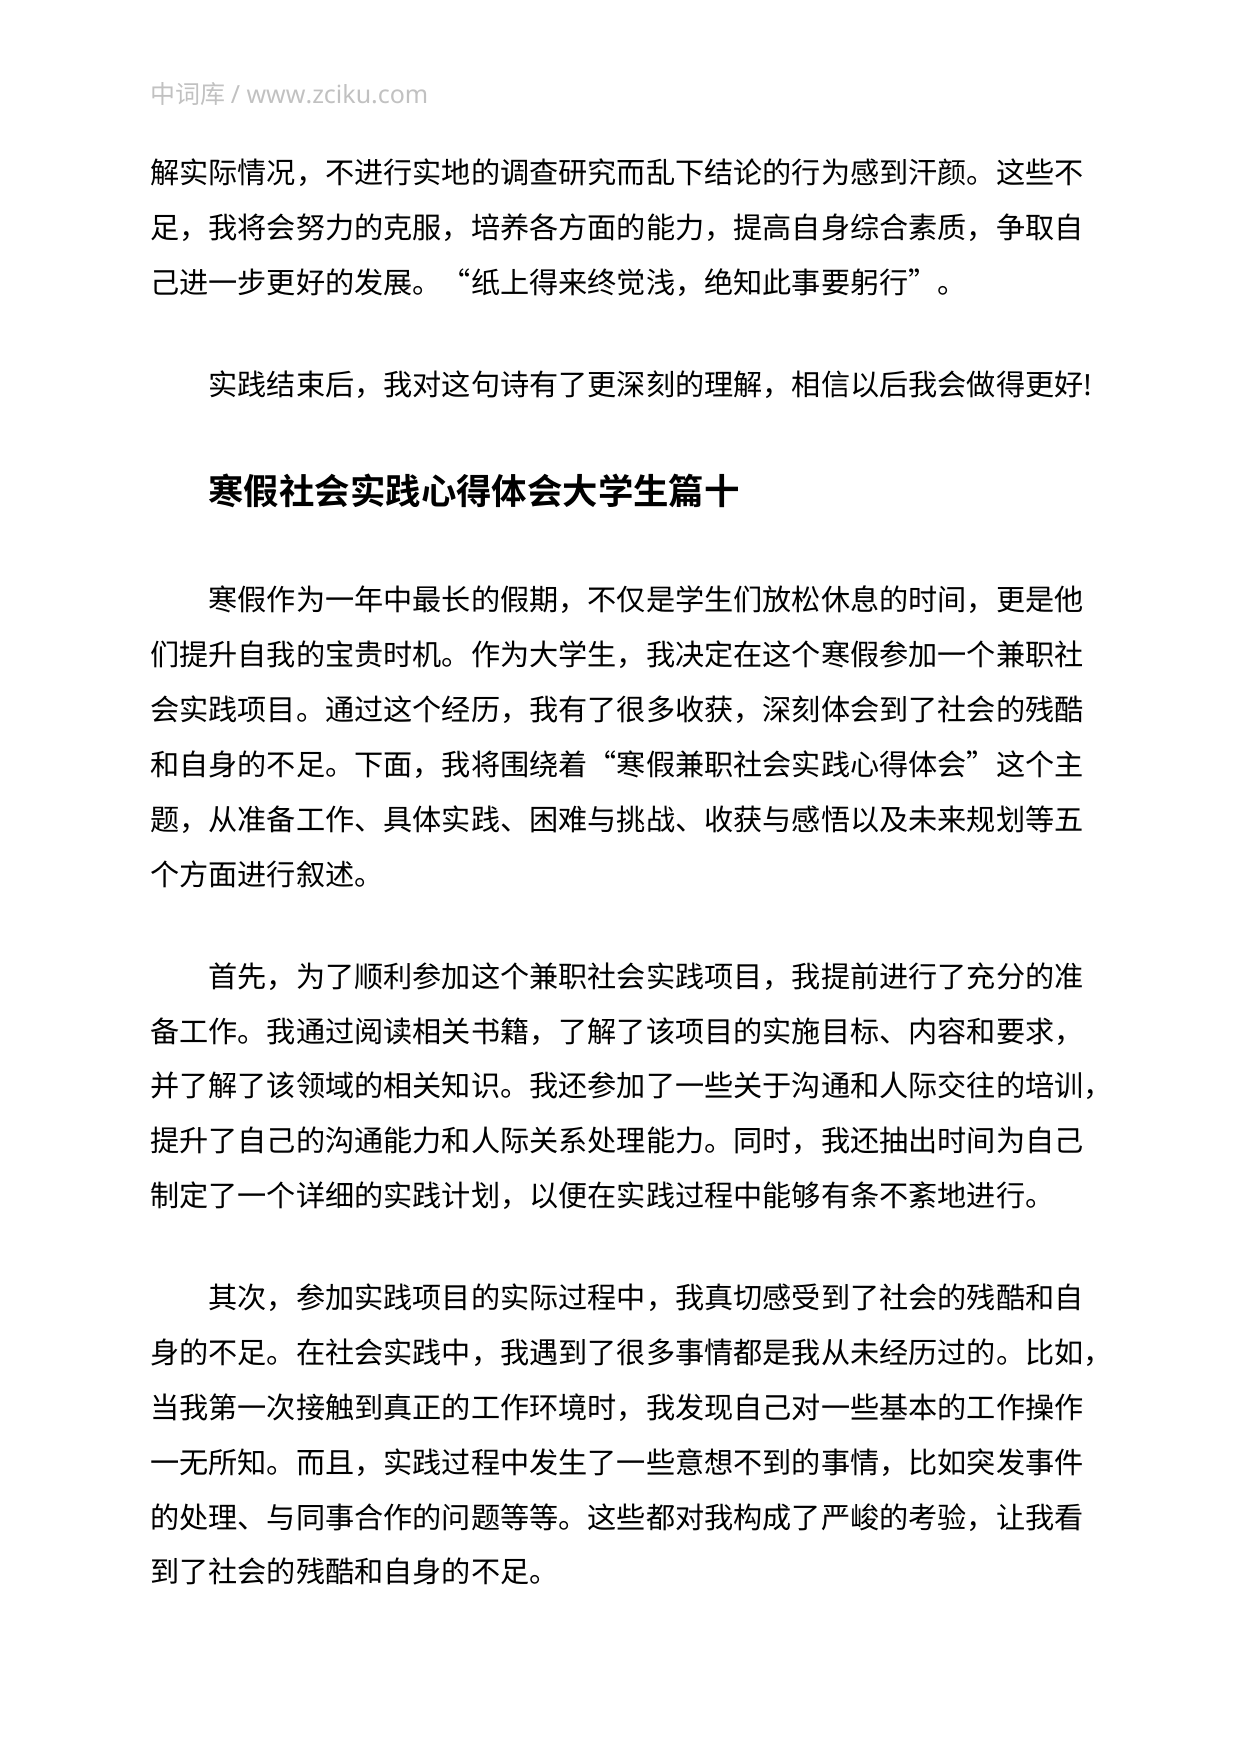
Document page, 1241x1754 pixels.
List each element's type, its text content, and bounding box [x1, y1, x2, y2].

text 首先，为了顺利参加这个兼职社会实践项目，我提前进行了充分的准备工作。我通过阅读相关书籍，了解了该项目的实施目标、内容和要求，并了解了该领域的相关知识。我还参加了一些关于沟通和人际交往的培训，提升了自己的沟通能力和人际关系处理能力。同时，我还抽出时间为自己制定了一个详细的实践计划，以便在实践过程中能够有条不紊地进行。 [150, 953, 1090, 1215]
text 寒假作为一年中最长的假期，不仅是学生们放松休息的时间，更是他们提升自我的宝贵时机。作为大学生，我决定在这个寒假参加一个兼职社会实践项目。通过这个经历，我有了很多收获，深刻体会到了社会的残酷和自身的不足。下面，我将围绕着“寒假兼职社会实践心得体会”这个主题，从准备工作、具体实践、困难与挑战、收获与感悟以及未来规划等五个方面进行叙述。 [150, 577, 1090, 894]
text 其次，参加实践项目的实际过程中，我真切感受到了社会的残酷和自身的不足。在社会实践中，我遇到了很多事情都是我从未经历过的。比如，当我第一次接触到真正的工作环境时，我发现自己对一些基本的工作操作一无所知。而且，实践过程中发生了一些意想不到的事情，比如突发事件的处理、与同事合作的问题等等。这些都对我构成了严峻的考验，让我看到了社会的残酷和自身的不足。 [150, 1274, 1090, 1591]
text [150, 150, 1090, 302]
text 实践结束后，我对这句诗有了更深刻的理解，相信以后我会做得更好! [150, 362, 1090, 404]
text 寒假社会实践心得体会大学生篇十 [150, 463, 1090, 515]
